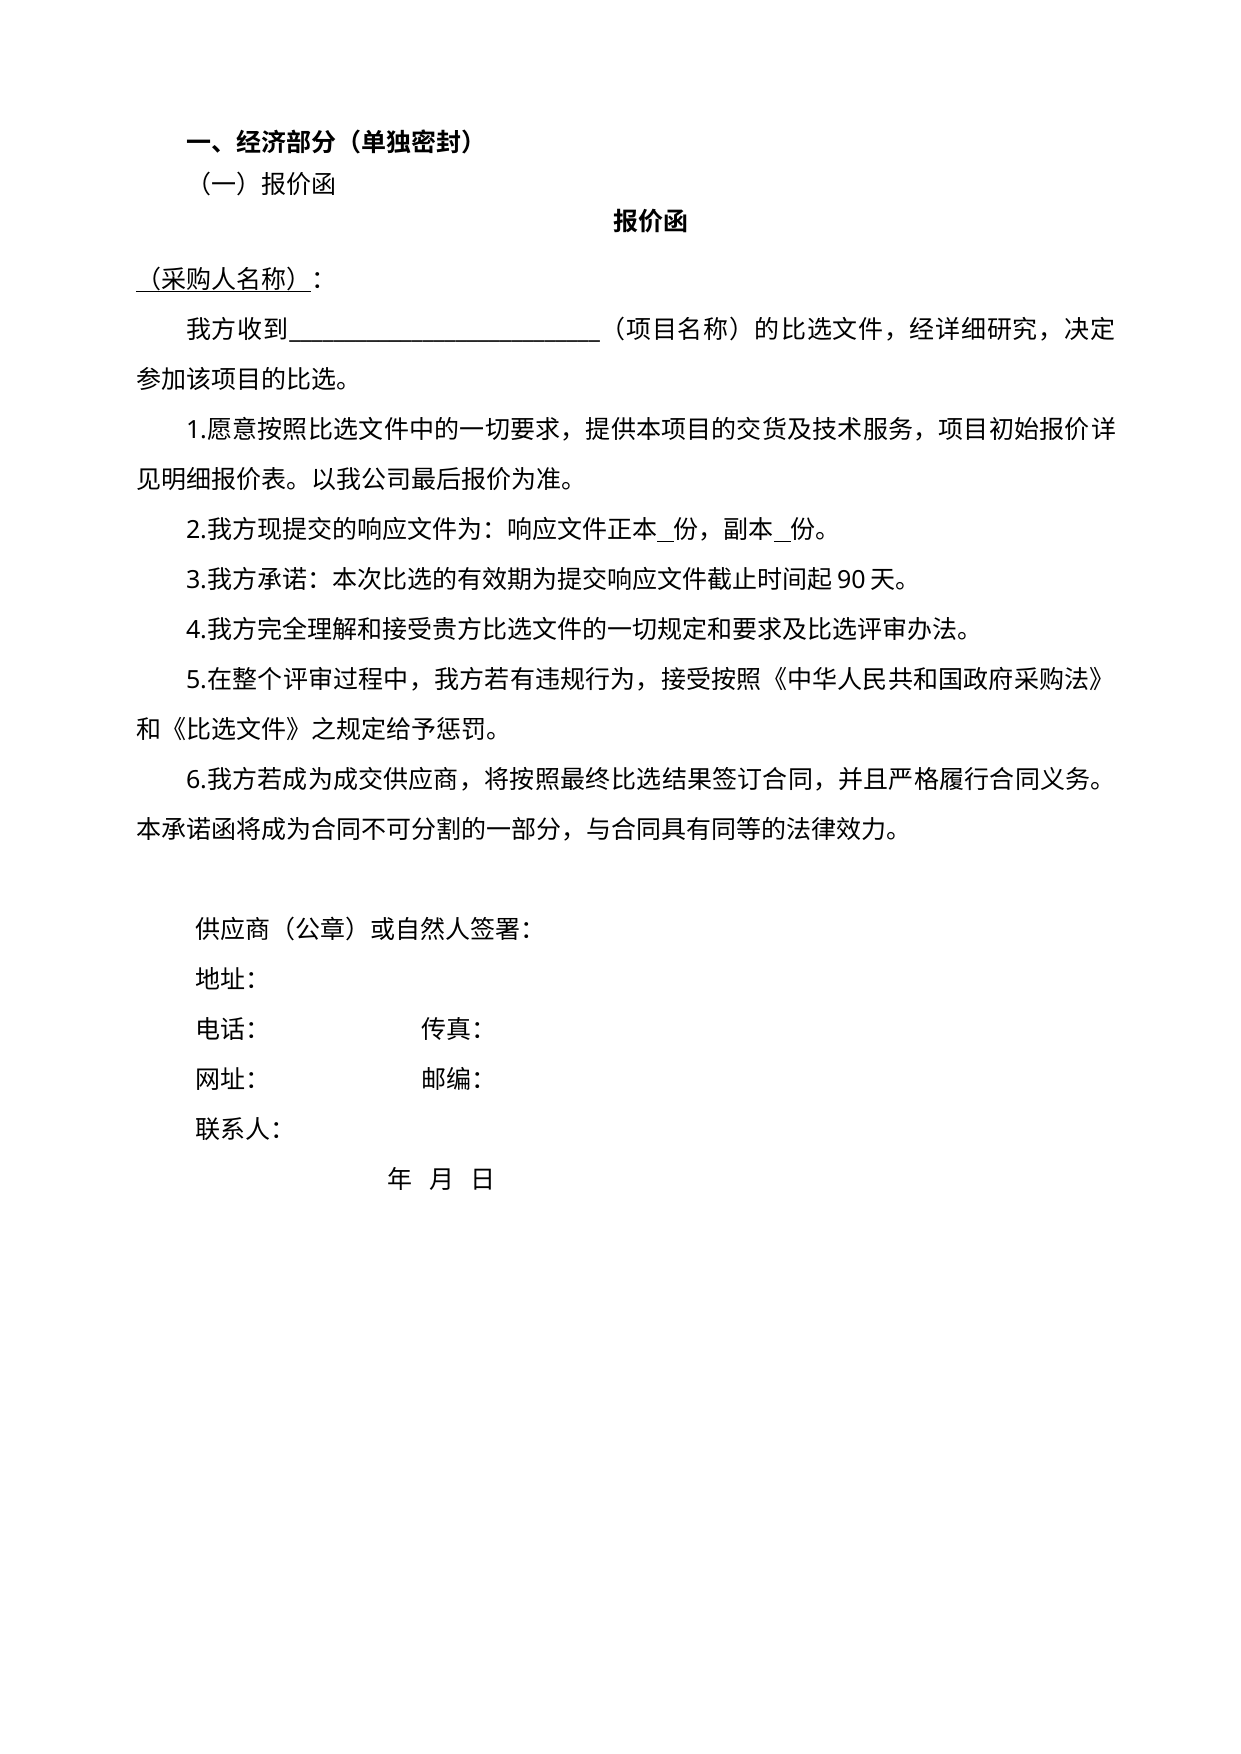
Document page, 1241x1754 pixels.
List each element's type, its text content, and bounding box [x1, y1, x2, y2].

text 年 月 日 [136, 1148, 1116, 1198]
text （采购人名称）： [136, 248, 1116, 298]
text 3.我方承诺：本次比选的有效期为提交响应文件截止时间起90天。 [136, 548, 1116, 598]
text 电话： 传真： [136, 998, 1116, 1048]
text 5.在整个评审过程中，我方若有违规行为，接受按照《中华人民共和国政府采购法》和《比选文件》之规定给予惩罚。 [136, 648, 1116, 748]
text 2.我方现提交的响应文件为：响应文件正本 份，副本 份。 [136, 498, 1116, 548]
text 1.愿意按照比选文件中的一切要求，提供本项目的交货及技术服务，项目初始报价详见明细报价表。以我公司最后报价为准。 [136, 398, 1116, 498]
text 我方收到____________________________（项目名称）的比选文件，经详细研究，决定参加该项目的比选。 [136, 298, 1116, 398]
text 4.我方完全理解和接受贵方比选文件的一切规定和要求及比选评审办法。 [136, 598, 1116, 648]
text 报价函 [136, 201, 1116, 238]
text 6.我方若成为成交供应商，将按照最终比选结果签订合同，并且严格履行合同义务。本承诺函将成为合同不可分割的一部分，与合同具有同等的法律效力。 [136, 748, 1116, 848]
text 地址： [136, 948, 1116, 998]
text 供应商（公章）或自然人签署： [136, 898, 1116, 948]
text 联系人： [136, 1098, 1116, 1148]
text 网址： 邮编： [136, 1048, 1116, 1098]
list 经济部分（单独密封） [136, 118, 1116, 160]
list （一）报价函 [136, 160, 1116, 201]
